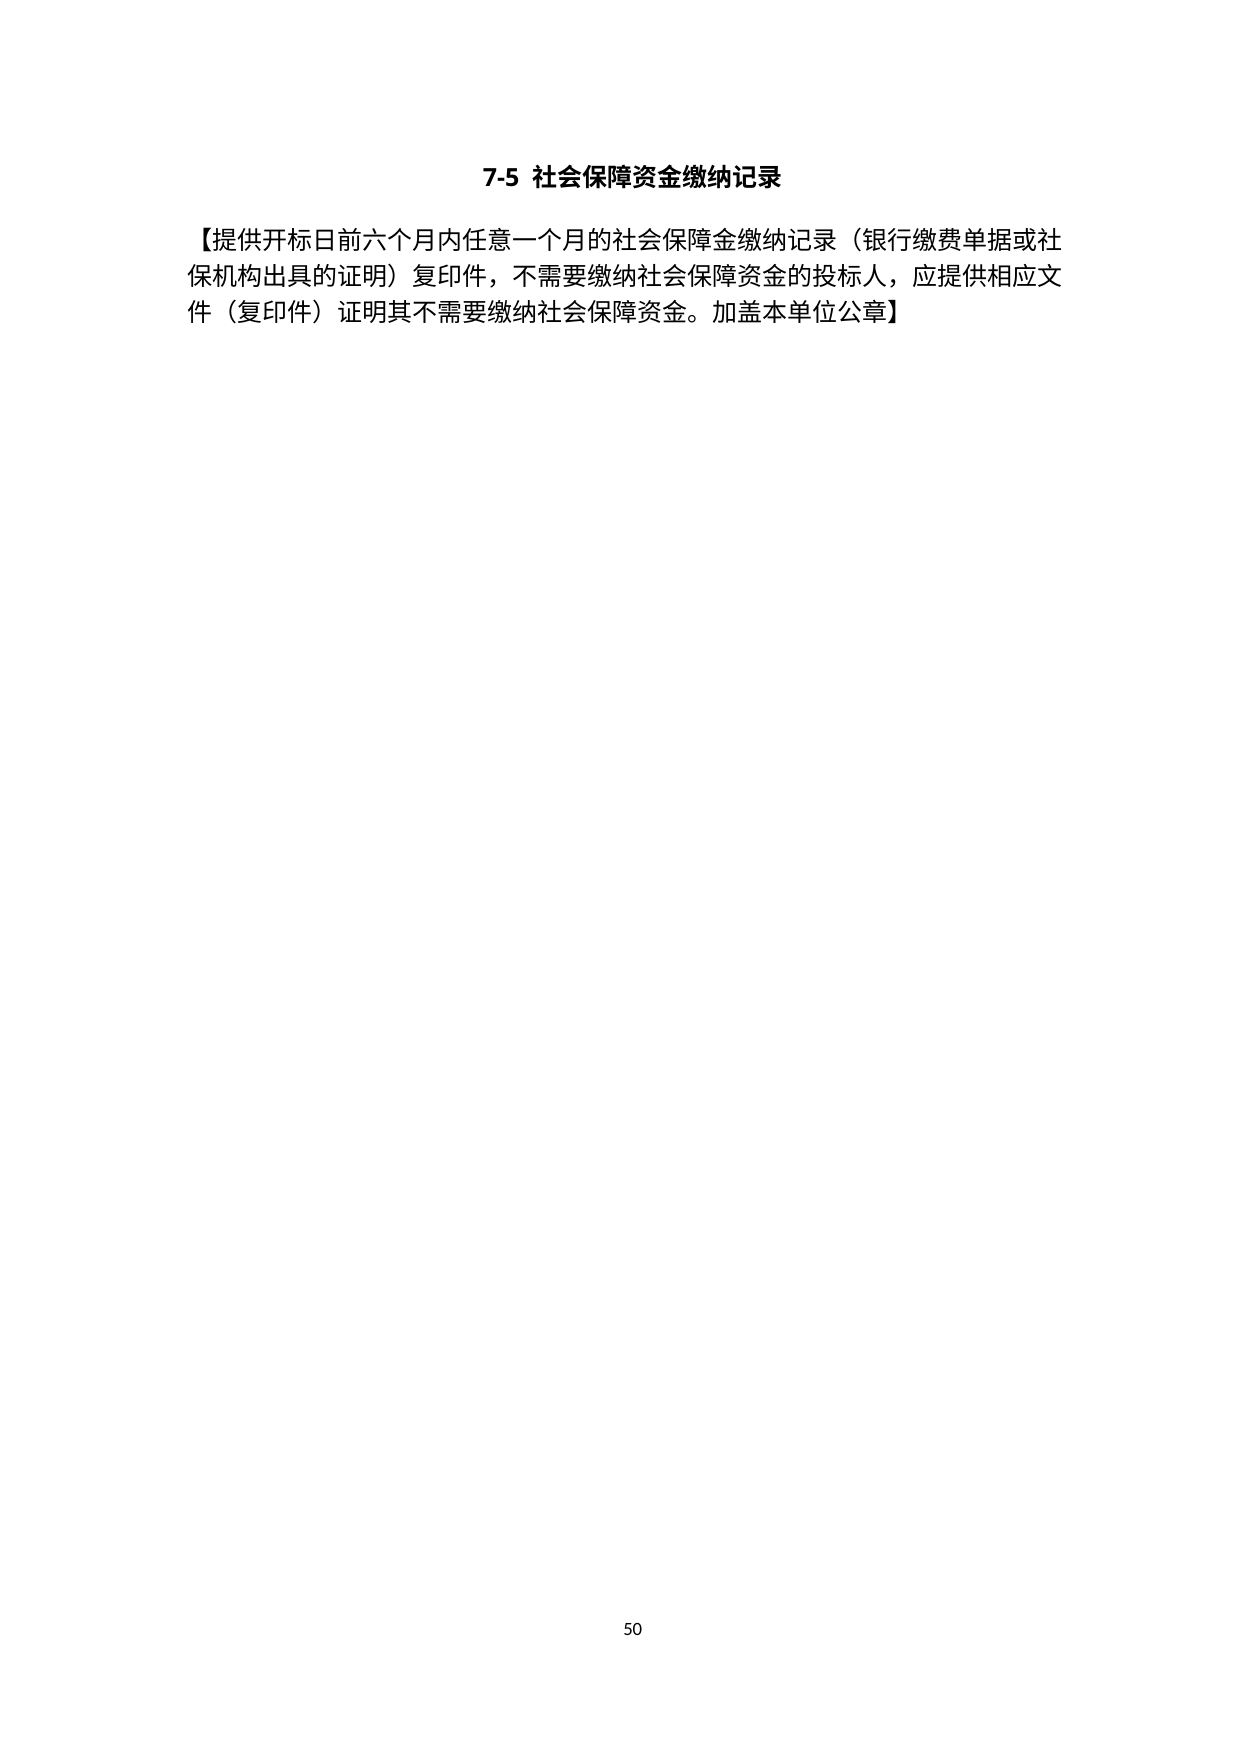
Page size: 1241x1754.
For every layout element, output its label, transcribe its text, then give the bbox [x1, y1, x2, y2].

subtitle 7-5 社会保障资金缴纳记录 [187, 157, 1078, 193]
subtitle 【提供开标日前六个月内任意一个月的社会保障金缴纳记录（银行缴费单据或社保机构出具的证明）复印件，不需要缴纳社会保障资金的投标人，应提供相应文件（复印件）证明其不需要缴纳社会保障资金。加盖本单位公章】 [187, 220, 1078, 329]
